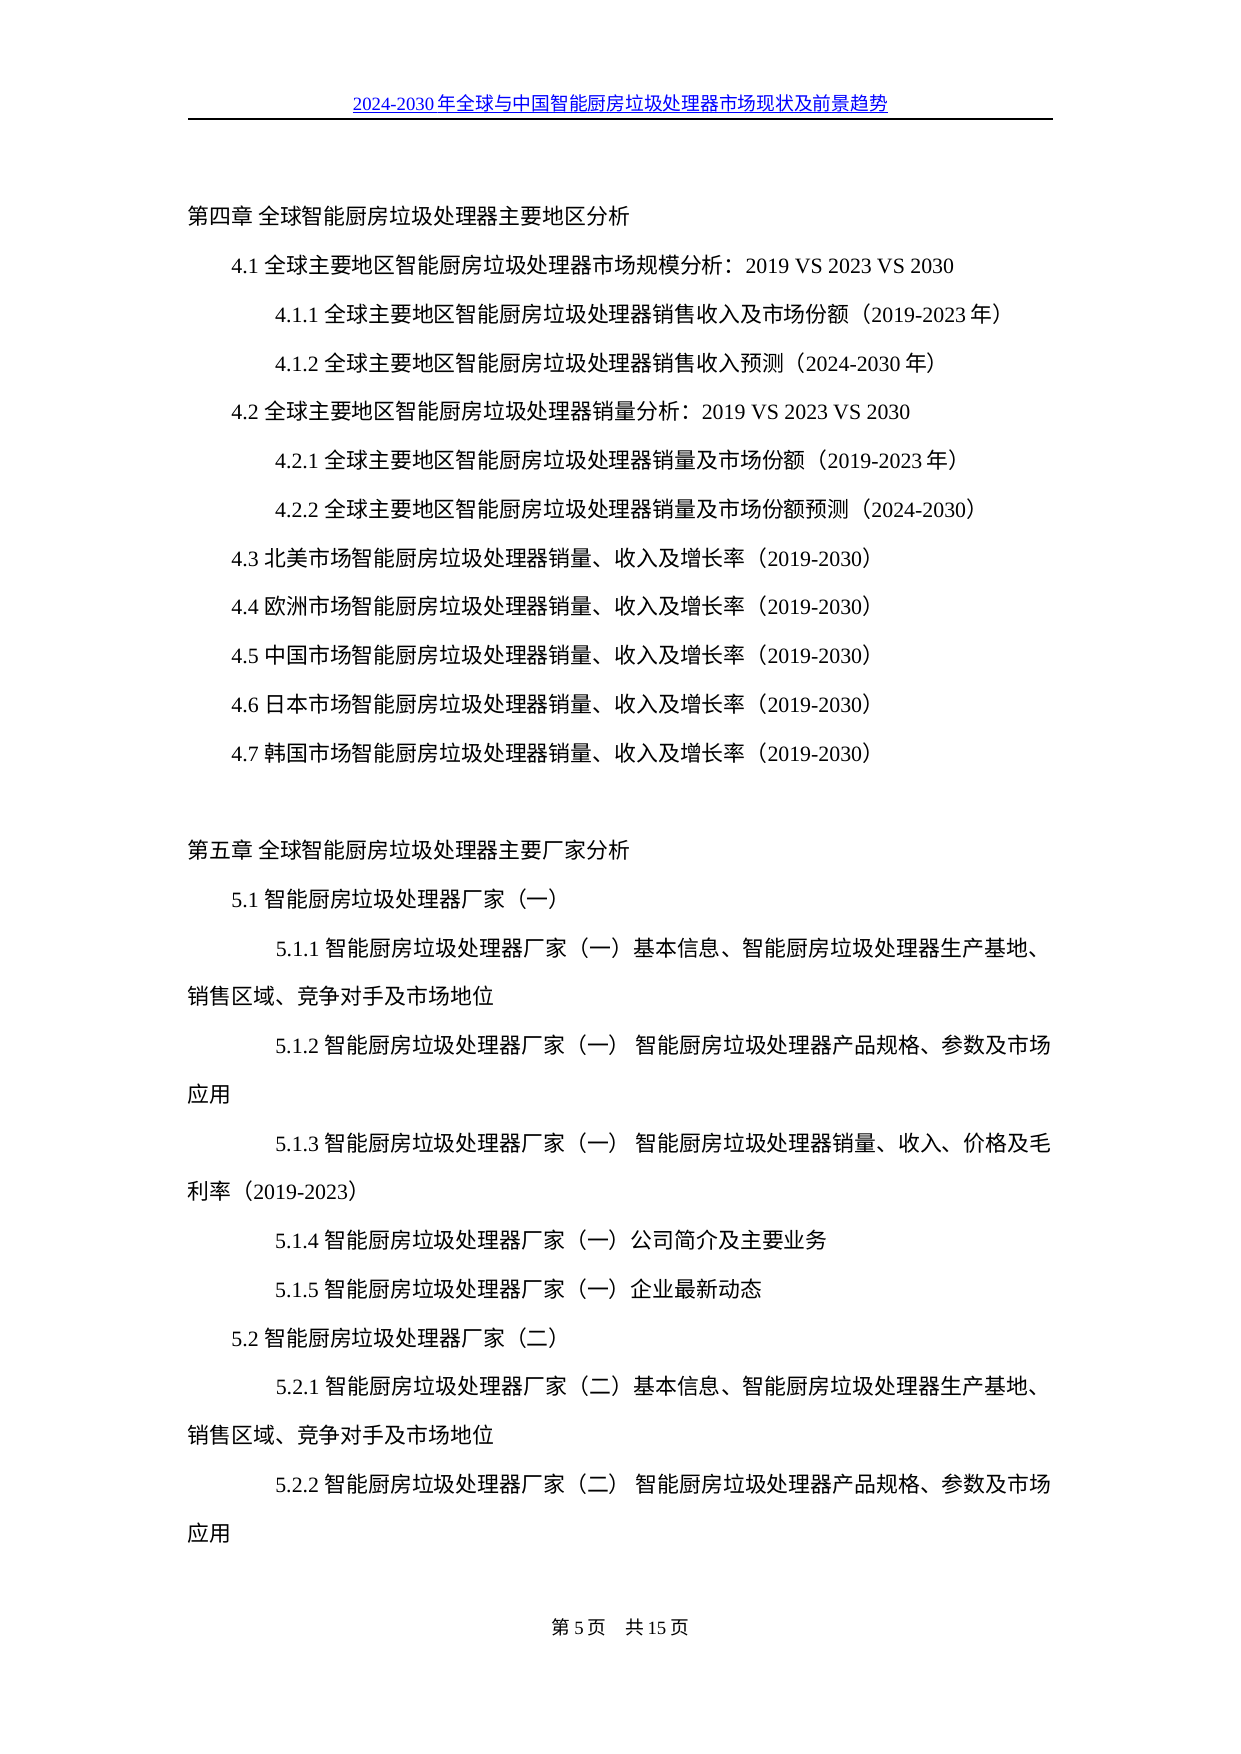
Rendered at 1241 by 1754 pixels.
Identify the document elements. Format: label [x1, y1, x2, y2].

text [187, 150, 1053, 1548]
